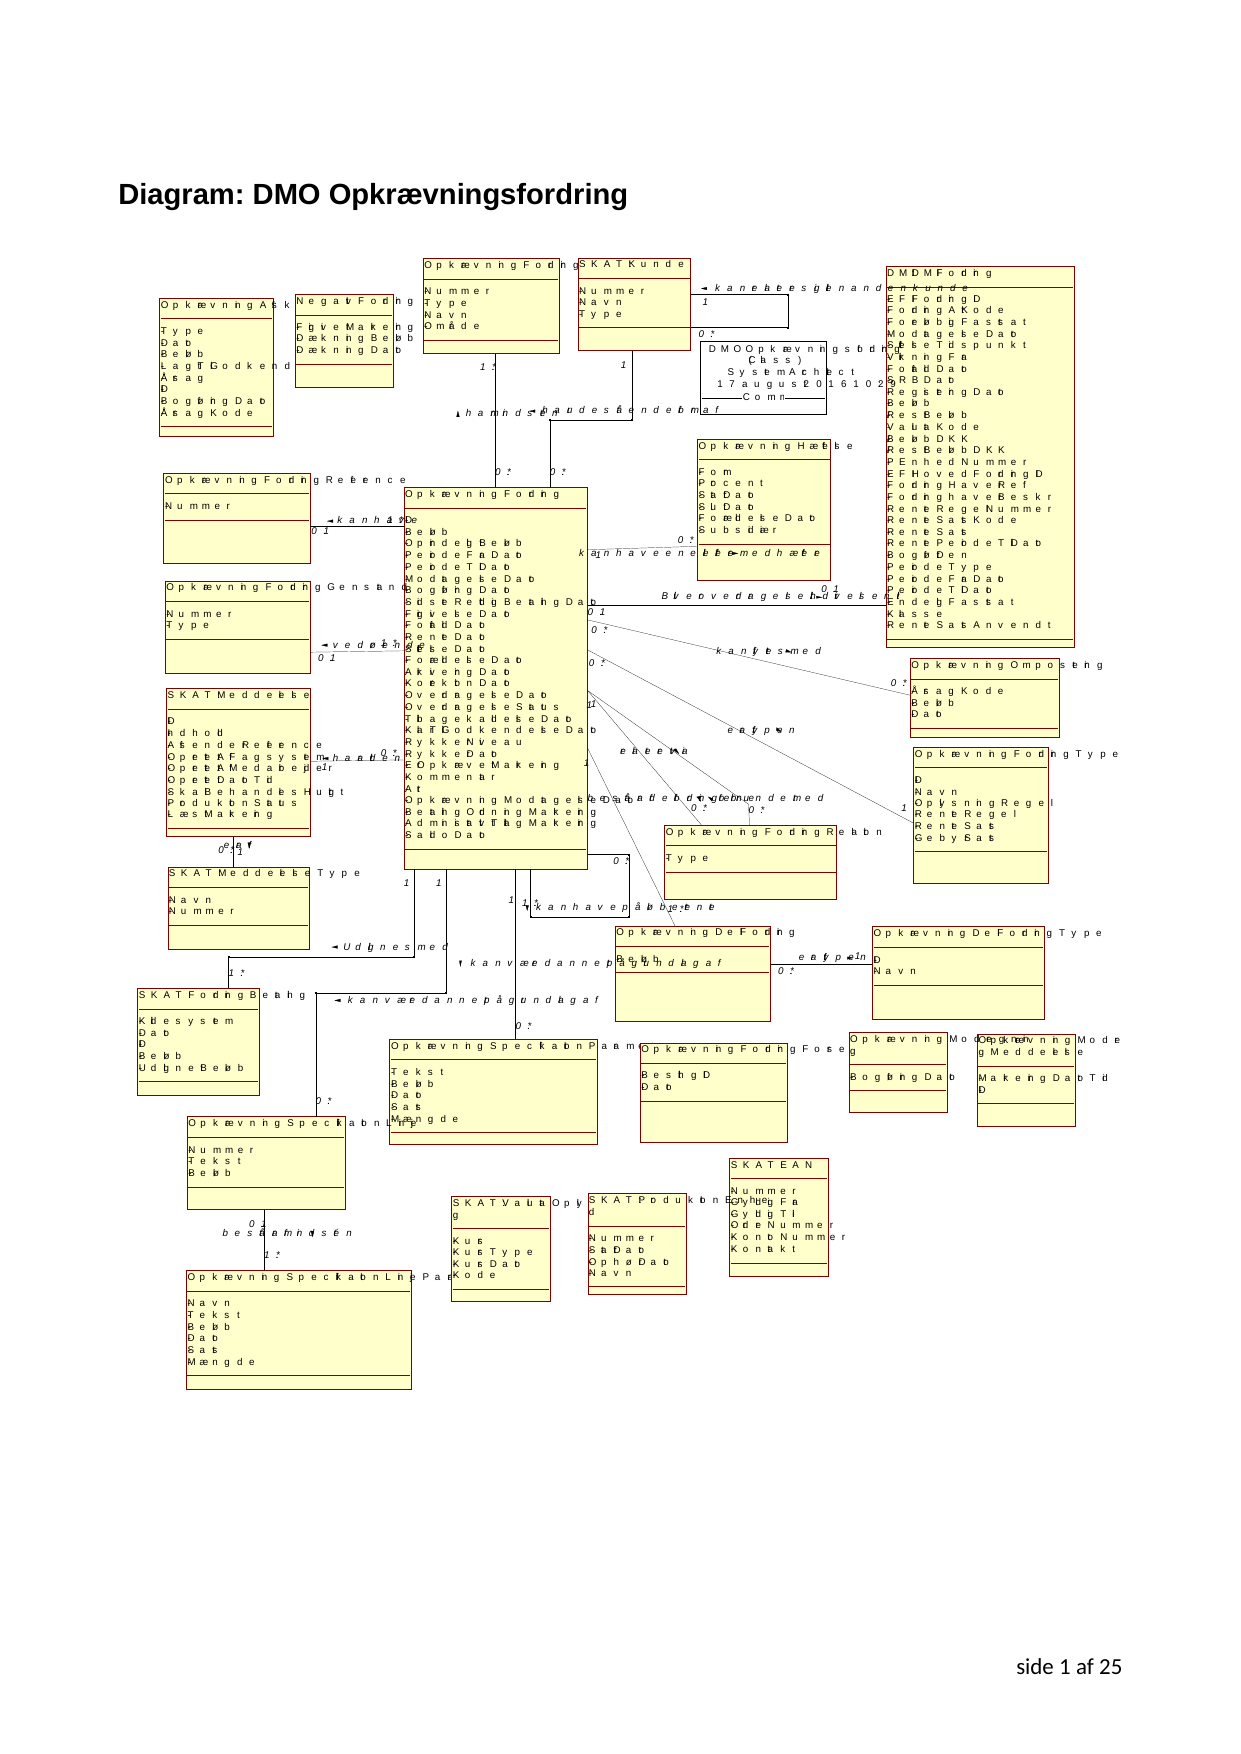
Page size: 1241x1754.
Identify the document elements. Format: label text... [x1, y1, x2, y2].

text Diagram: DMO Opkrævningsfordring [118, 177, 1122, 211]
